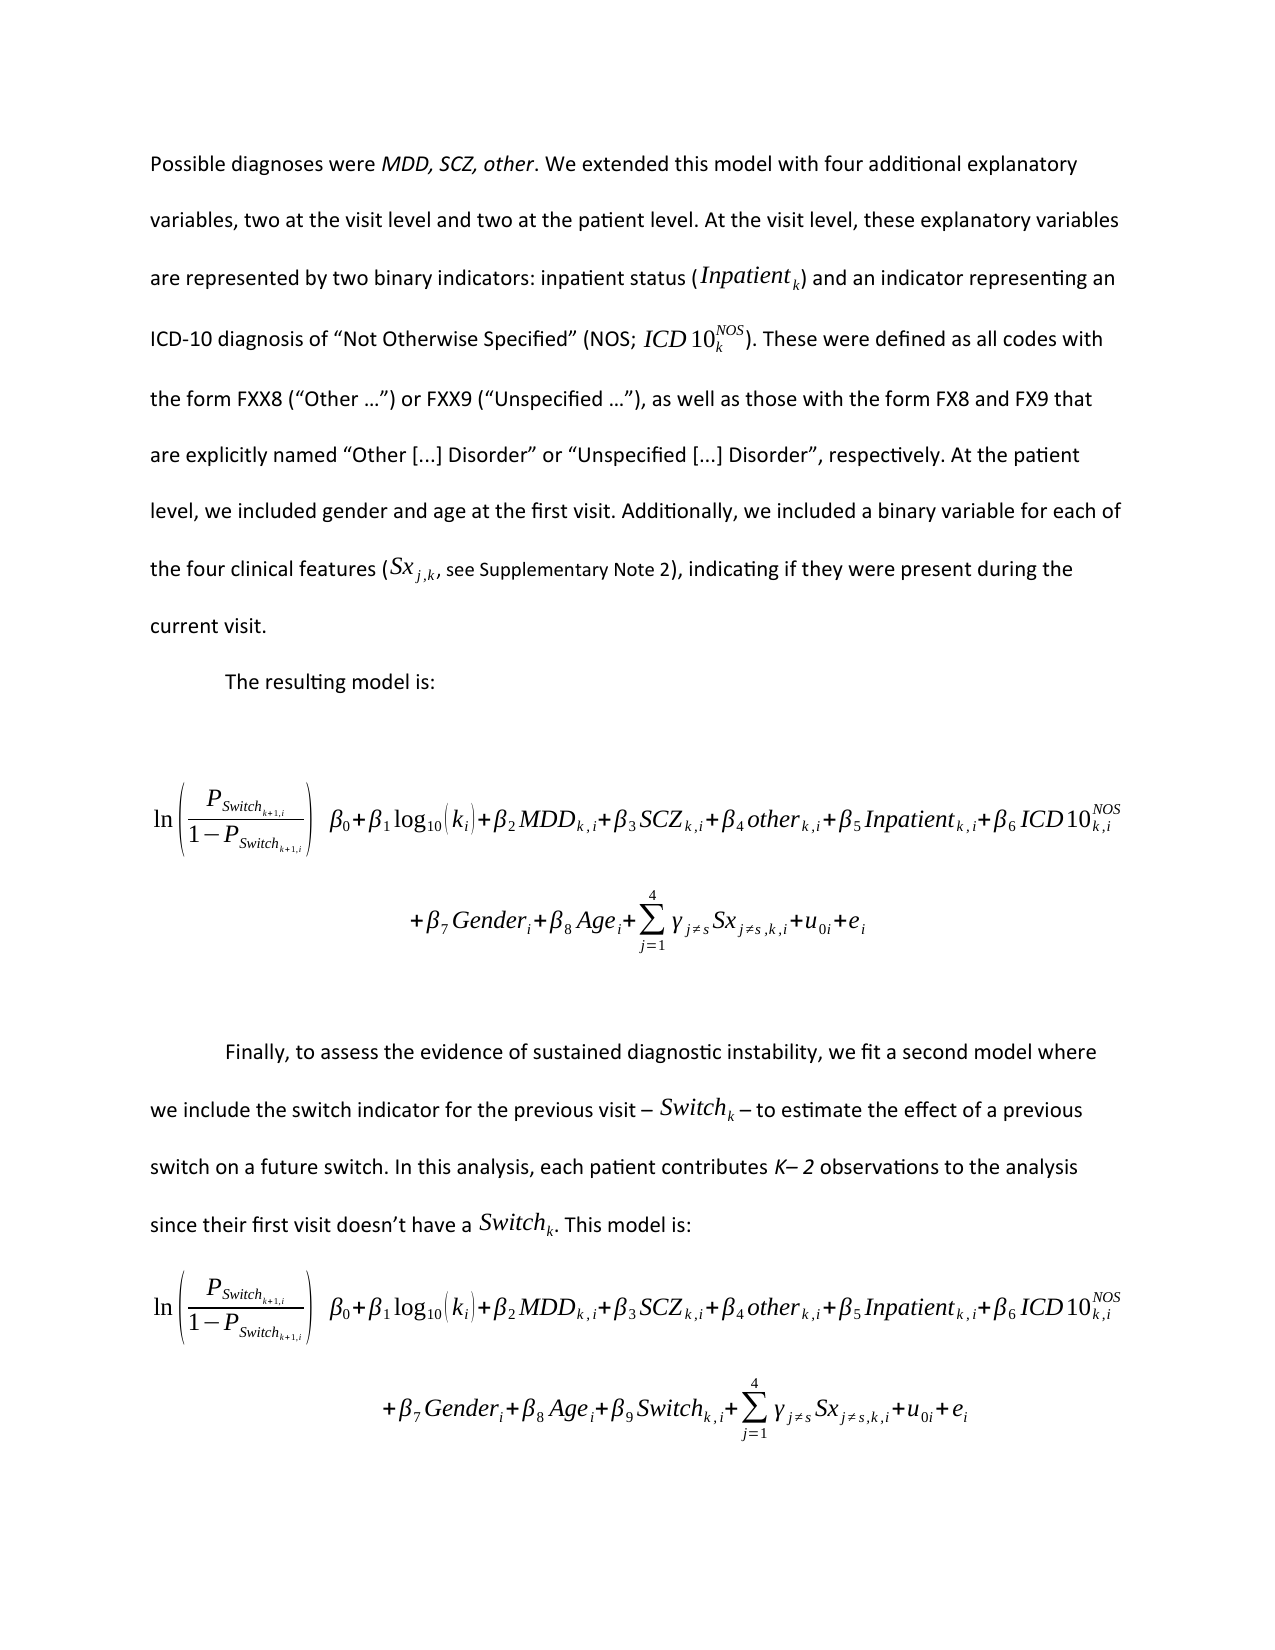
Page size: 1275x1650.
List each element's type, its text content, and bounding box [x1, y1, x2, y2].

text Finally, to assess the evidence of sustained diagnostic instability, we fit a second model where we include the switch indicator for the previous visit – – to estimate the effect of a previous switch on a future switch. In this analysis, each patient contributes K– 2 observations to the analysis since their first visit doesn’t have a . This model is: [150, 1037, 1125, 1240]
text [150, 150, 1125, 640]
text The resulting model is: [150, 668, 1125, 696]
